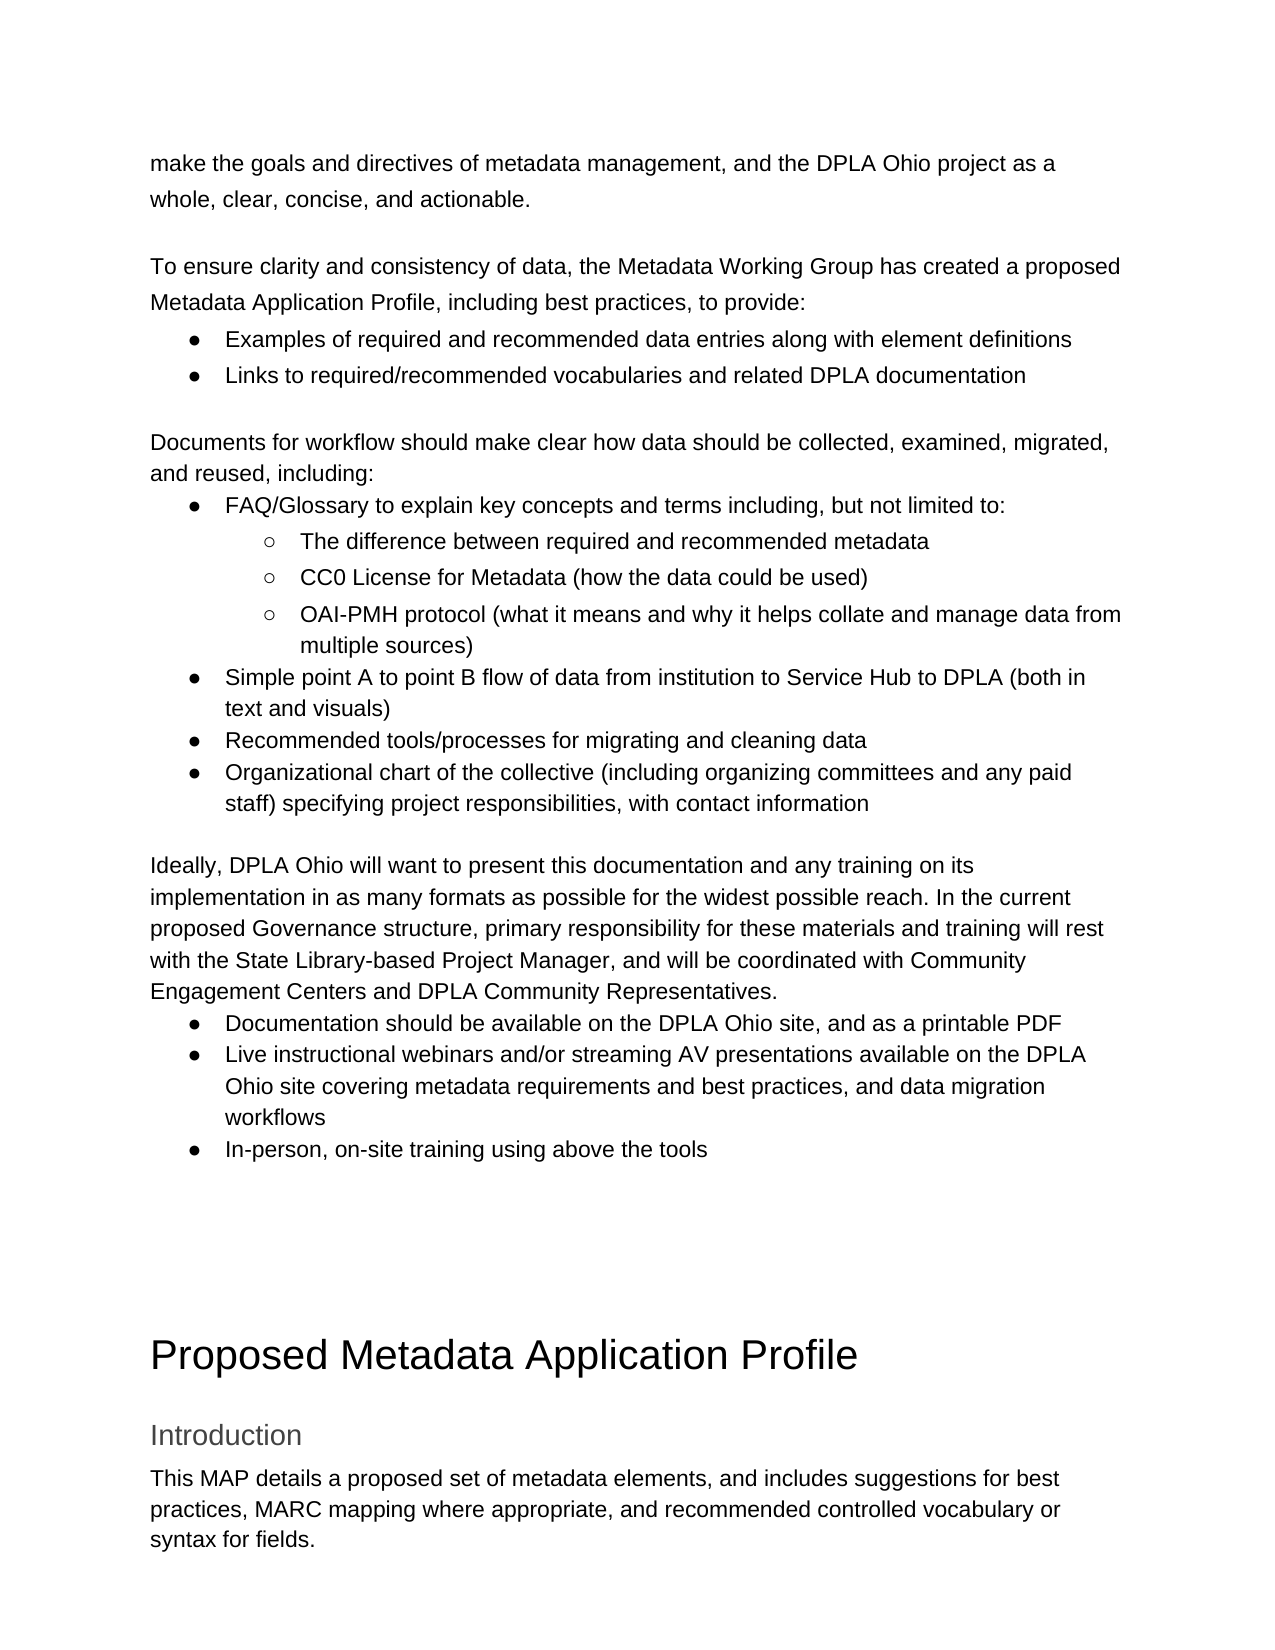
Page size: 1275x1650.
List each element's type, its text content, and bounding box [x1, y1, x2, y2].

text Ideally, DPLA Ohio will want to present this documentation and any training on its implementation in as many formats as possible for the widest possible reach. In the current proposed Governance structure, primary responsibility for these materials and training will rest with the State Library-based Project Manager, and will be coordinated with Community Engagement Centers and DPLA Community Representatives. [150, 852, 1125, 1004]
list Links to required/recommended vocabularies and related DPLA documentation [187, 362, 1125, 388]
list FAQ/Glossary to explain key concepts and terms including, but not limited to: [187, 492, 1125, 518]
list The difference between required and recommended metadata [262, 528, 1125, 554]
list Live instructional webinars and/or streaming AV presentations available on the DPLA Ohio site covering metadata requirements and best practices, and data migration workflows [187, 1041, 1125, 1131]
list Simple point A to point B flow of data from institution to Service Hub to DPLA (both in text and visuals) [187, 664, 1125, 722]
subtitle Introduction [150, 1418, 1125, 1452]
list CC0 License for Metadata (how the data could be used) [262, 564, 1125, 591]
list Recommended tools/processes for migrating and cleaning data [187, 727, 1125, 753]
subtitle Proposed Metadata Application Profile [150, 1330, 1125, 1378]
list OAI-PMH protocol (what it means and why it helps collate and manage data from multiple sources) [262, 601, 1125, 659]
list Organizational chart of the collective (including organizing committees and any paid staff) specifying project responsibilities, with contact information [187, 758, 1125, 816]
text This MAP details a proposed set of metadata elements, and includes suggestions for best practices, MARC mapping where appropriate, and recommended controlled vocabulary or syntax for fields. [150, 1465, 1125, 1552]
list In-person, on-site training using above the tools [187, 1136, 1125, 1162]
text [150, 150, 1125, 213]
list Examples of required and recommended data entries along with element definitions [187, 326, 1125, 352]
text To ensure clarity and consistency of data, the Metadata Working Group has created a proposed Metadata Application Profile, including best practices, to provide: [150, 253, 1125, 316]
text Documents for workflow should make clear how data should be collected, examined, migrated, and reused, including: [150, 428, 1125, 486]
list Documentation should be available on the DPLA Ohio site, and as a printable PDF [187, 1010, 1125, 1036]
